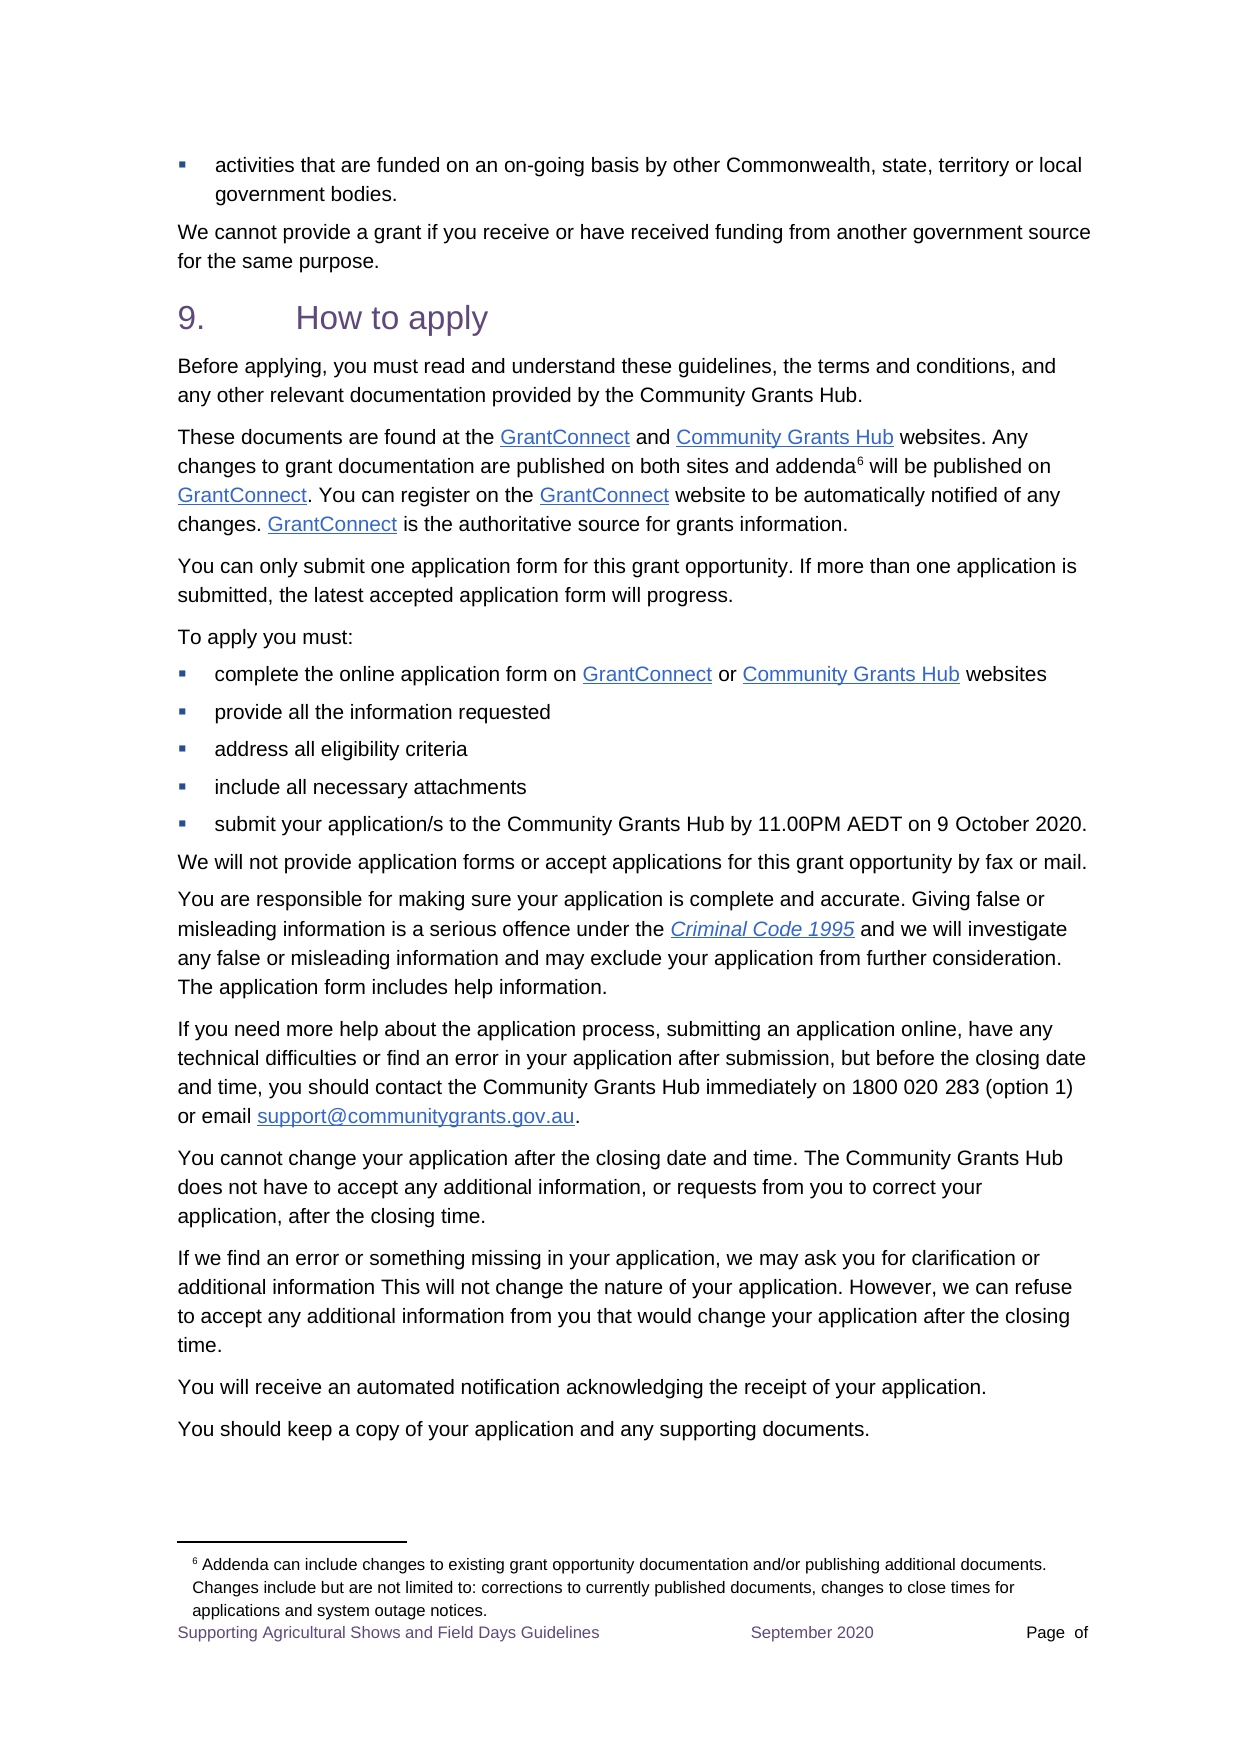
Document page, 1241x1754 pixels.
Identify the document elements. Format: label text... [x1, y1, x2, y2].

text You should keep a copy of your application and any supporting documents. [177, 1411, 1092, 1440]
list We will not provide application forms or accept applications for this grant opportunity by fax or mail. [177, 844, 1092, 874]
text You will receive an automated notification acknowledging the receipt of your application. [177, 1369, 1092, 1399]
list provide all the information requested [177, 694, 1092, 724]
text If you need more help about the application process, submitting an application online, have any technical difficulties or find an error in your application after submission, but before the closing date and time, you should contact the Community Grants Hub immediately on 1800 020 283 (option 1) or email support@communitygrants.gov.au. [177, 1011, 1092, 1128]
text You are responsible for making sure your application is complete and accurate. Giving false or misleading information is a serious offence under the Criminal Code 1995 and we will investigate any false or misleading information and may exclude your application from further consideration. The application form includes help information. [177, 882, 1092, 999]
text You can only submit one application form for this grant opportunity. If more than one application is submitted, the latest accepted application form will progress. [177, 549, 1092, 607]
list include all necessary attachments [177, 769, 1092, 799]
list activities that are funded on an on-going basis by other Commonwealth, state, territory or local government bodies. [177, 148, 1092, 206]
subtitle How to apply [177, 298, 1092, 336]
list submit your application/s to the Community Grants Hub by 11.00PM AEDT on 9 October 2020. [177, 807, 1092, 836]
list To apply you must: [177, 619, 1092, 649]
list address all eligibility criteria [177, 732, 1092, 761]
text These documents are found at the GrantConnect and Community Grants Hub websites. Any changes to grant documentation are published on both sites and addenda will be published on GrantConnect. You can register on the GrantConnect website to be automatically notified of any changes. GrantConnect is the authoritative source for grants information. [177, 419, 1092, 536]
list complete the online application form on GrantConnect or Community Grants Hub websites [177, 657, 1092, 686]
text If we find an error or something missing in your application, we may ask you for clarification or additional information This will not change the nature of your application. However, we can refuse to accept any additional information from you that would change your application after the closing time. [177, 1240, 1092, 1357]
list We cannot provide a grant if you receive or have received funding from another government source for the same purpose. [177, 214, 1092, 273]
text You cannot change your application after the closing date and time. The Community Grants Hub does not have to accept any additional information, or requests from you to correct your application, after the closing time. [177, 1140, 1092, 1228]
text Before applying, you must read and understand these guidelines, the terms and conditions, and any other relevant documentation provided by the Community Grants Hub. [177, 349, 1092, 407]
